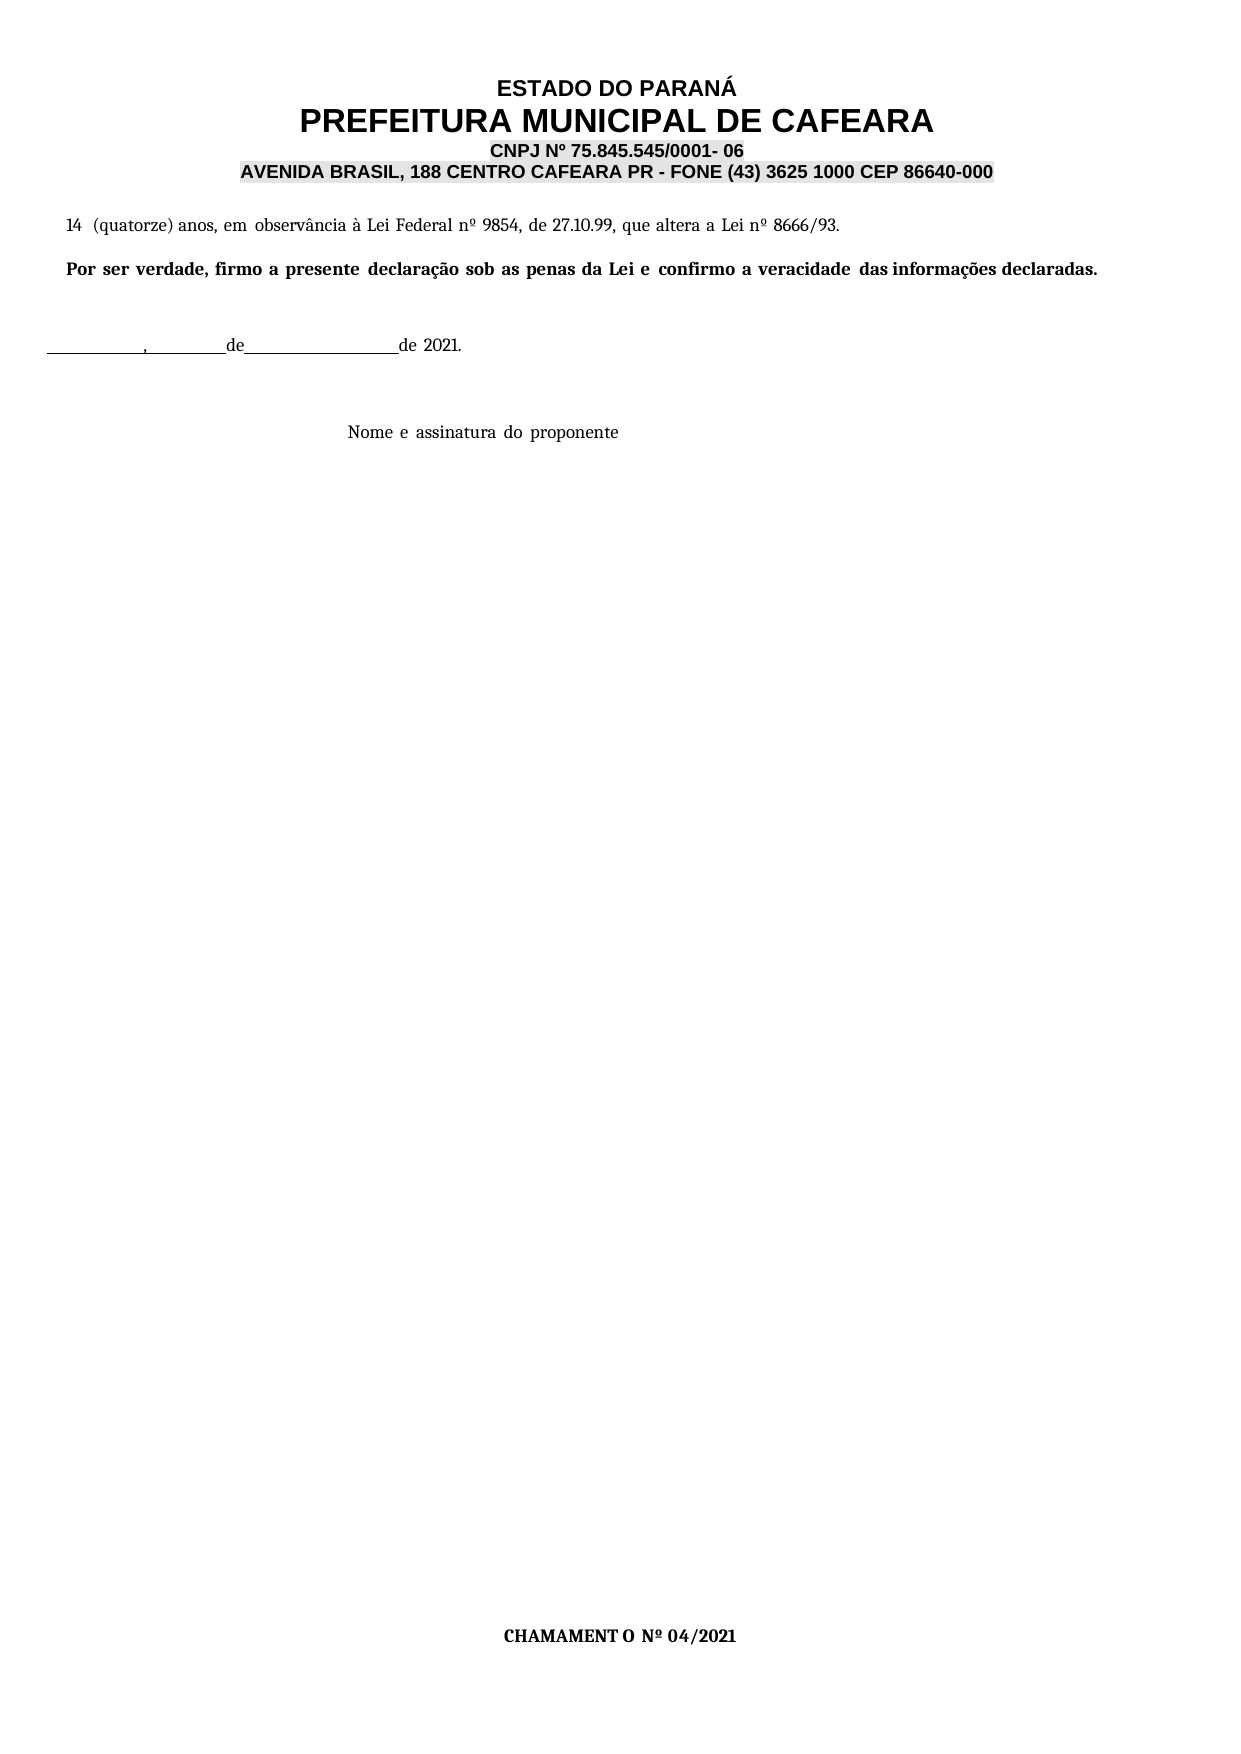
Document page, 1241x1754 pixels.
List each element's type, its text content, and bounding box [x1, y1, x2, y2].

text Nome e assinatura do proponente [347, 421, 854, 443]
subtitle Por ser verdade, firmo a presente declaração sob as penas da Lei e confirmo a veracidade das informações declaradas. [66, 258, 1188, 280]
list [66, 214, 1157, 236]
text , de de 2021. [47, 334, 1188, 356]
